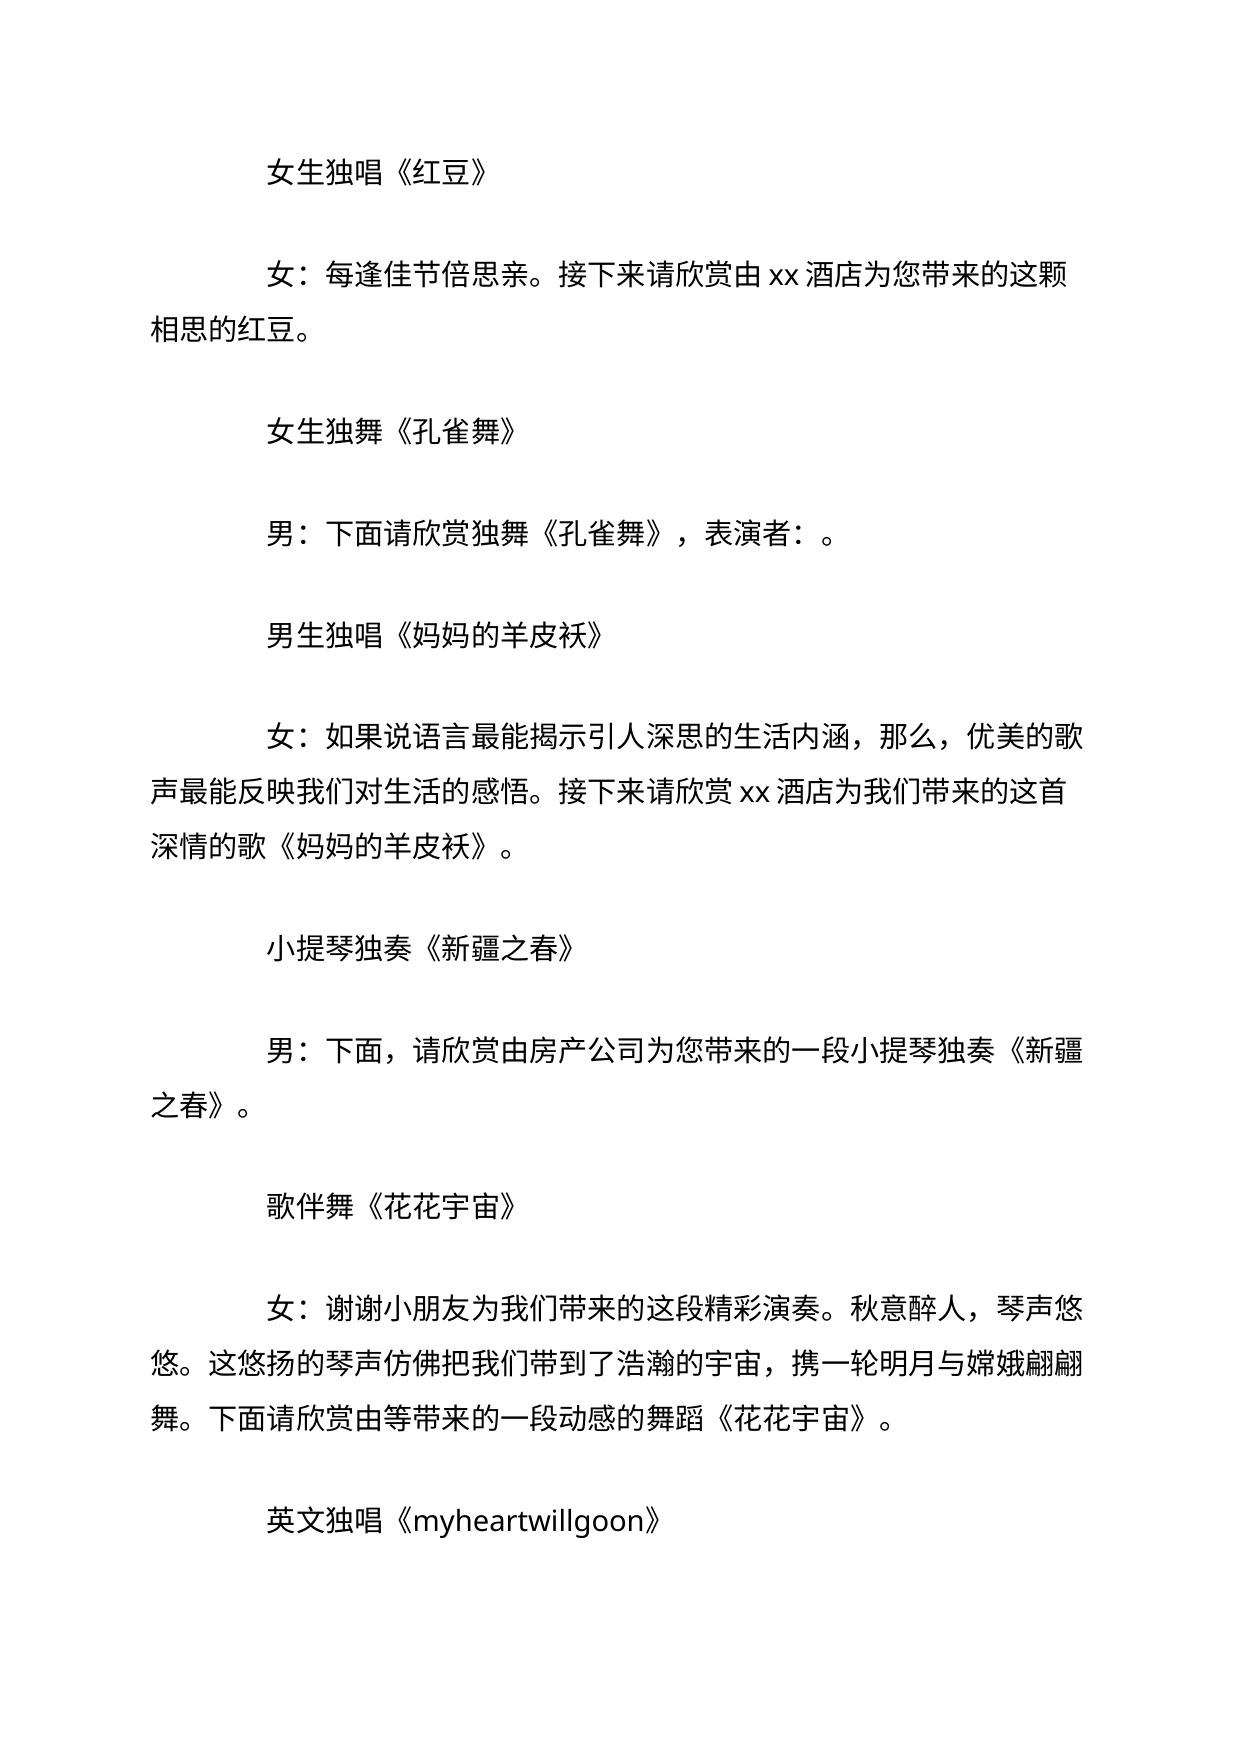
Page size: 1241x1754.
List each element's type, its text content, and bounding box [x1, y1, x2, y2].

text 女生独舞《孔雀舞》 [150, 408, 1090, 451]
text 男：下面，请欣赏由房产公司为您带来的一段小提琴独奏《新疆之春》。 [150, 1027, 1090, 1124]
text 英文独唱《myheartwillgoon》 [150, 1497, 1090, 1540]
text 女生独唱《红豆》 [150, 150, 1090, 192]
text 男：下面请欣赏独舞《孔雀舞》，表演者：。 [150, 510, 1090, 553]
text 小提琴独奏《新疆之春》 [150, 926, 1090, 968]
text 男生独唱《妈妈的羊皮袄》 [150, 612, 1090, 654]
text 女：每逢佳节倍思亲。接下来请欣赏由xx酒店为您带来的这颗相思的红豆。 [150, 252, 1090, 349]
text 女：谢谢小朋友为我们带来的这段精彩演奏。秋意醉人，琴声悠悠。这悠扬的琴声仿佛把我们带到了浩瀚的宇宙，携一轮明月与嫦娥翩翩舞。下面请欣赏由等带来的一段动感的舞蹈《花花宇宙》。 [150, 1286, 1090, 1438]
text 女：如果说语言最能揭示引人深思的生活内涵，那么，优美的歌声最能反映我们对生活的感悟。接下来请欣赏xx酒店为我们带来的这首深情的歌《妈妈的羊皮袄》。 [150, 714, 1090, 866]
text 歌伴舞《花花宇宙》 [150, 1184, 1090, 1226]
